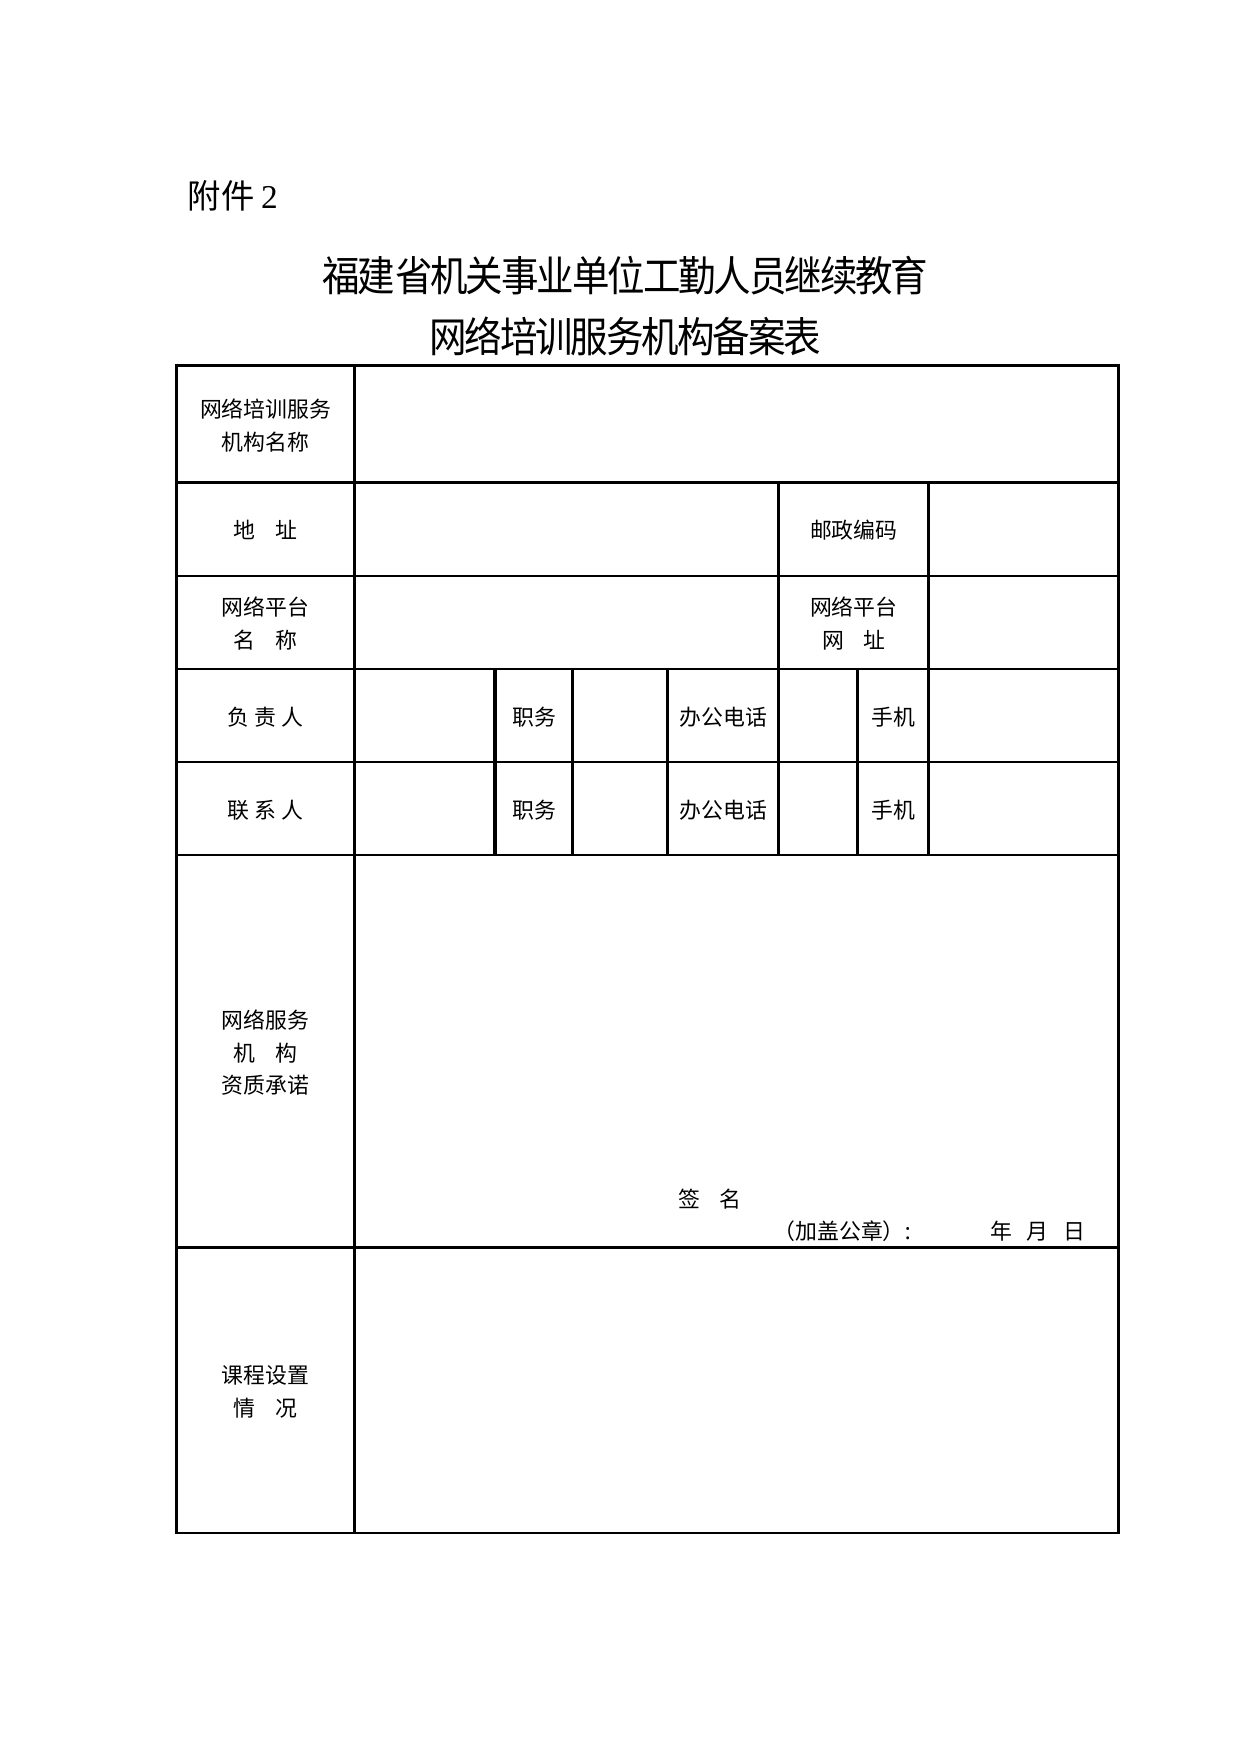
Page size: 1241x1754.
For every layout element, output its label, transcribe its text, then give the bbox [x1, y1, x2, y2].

table_cell 网络服务 机 构 资质承诺 [178, 856, 353, 1246]
table_cell [930, 670, 1117, 761]
table_cell [574, 670, 666, 761]
text 附件2 [187, 162, 1064, 227]
table_cell 签 名 （加盖公章）: 年 月 日 [356, 856, 1117, 1246]
table_cell 办公电话 [669, 670, 777, 761]
table_cell 办公电话 [669, 763, 777, 854]
text 网络培训服务机构备案表 [187, 304, 1064, 364]
table_cell [356, 670, 493, 761]
table_cell [930, 577, 1117, 668]
table_cell 手机 [859, 763, 927, 854]
table_cell [356, 1249, 1117, 1532]
text 福建省机关事业单位工勤人员继续教育 [187, 243, 1064, 304]
table_cell 网络平台 网 址 [780, 577, 927, 668]
table_header 网络培训服务 机构名称 [178, 367, 353, 481]
table_cell [356, 484, 777, 574]
table_cell [780, 763, 856, 854]
table_cell 联 系 人 [178, 763, 353, 854]
table_cell [930, 484, 1117, 574]
table_cell 网络平台 名 称 [178, 577, 353, 668]
table_cell 手机 [859, 670, 927, 761]
table_cell 地 址 [178, 484, 353, 574]
table_header [356, 367, 1117, 481]
table_cell [930, 763, 1117, 854]
table_cell 负 责 人 [178, 670, 353, 761]
table_cell [356, 577, 777, 668]
table_cell 邮政编码 [780, 484, 927, 574]
table_cell [574, 763, 666, 854]
table_cell 职务 [497, 763, 571, 854]
table_cell [356, 763, 493, 854]
table_cell 职务 [497, 670, 571, 761]
table_cell 课程设置 情 况 [178, 1249, 353, 1532]
table_cell [780, 670, 856, 761]
